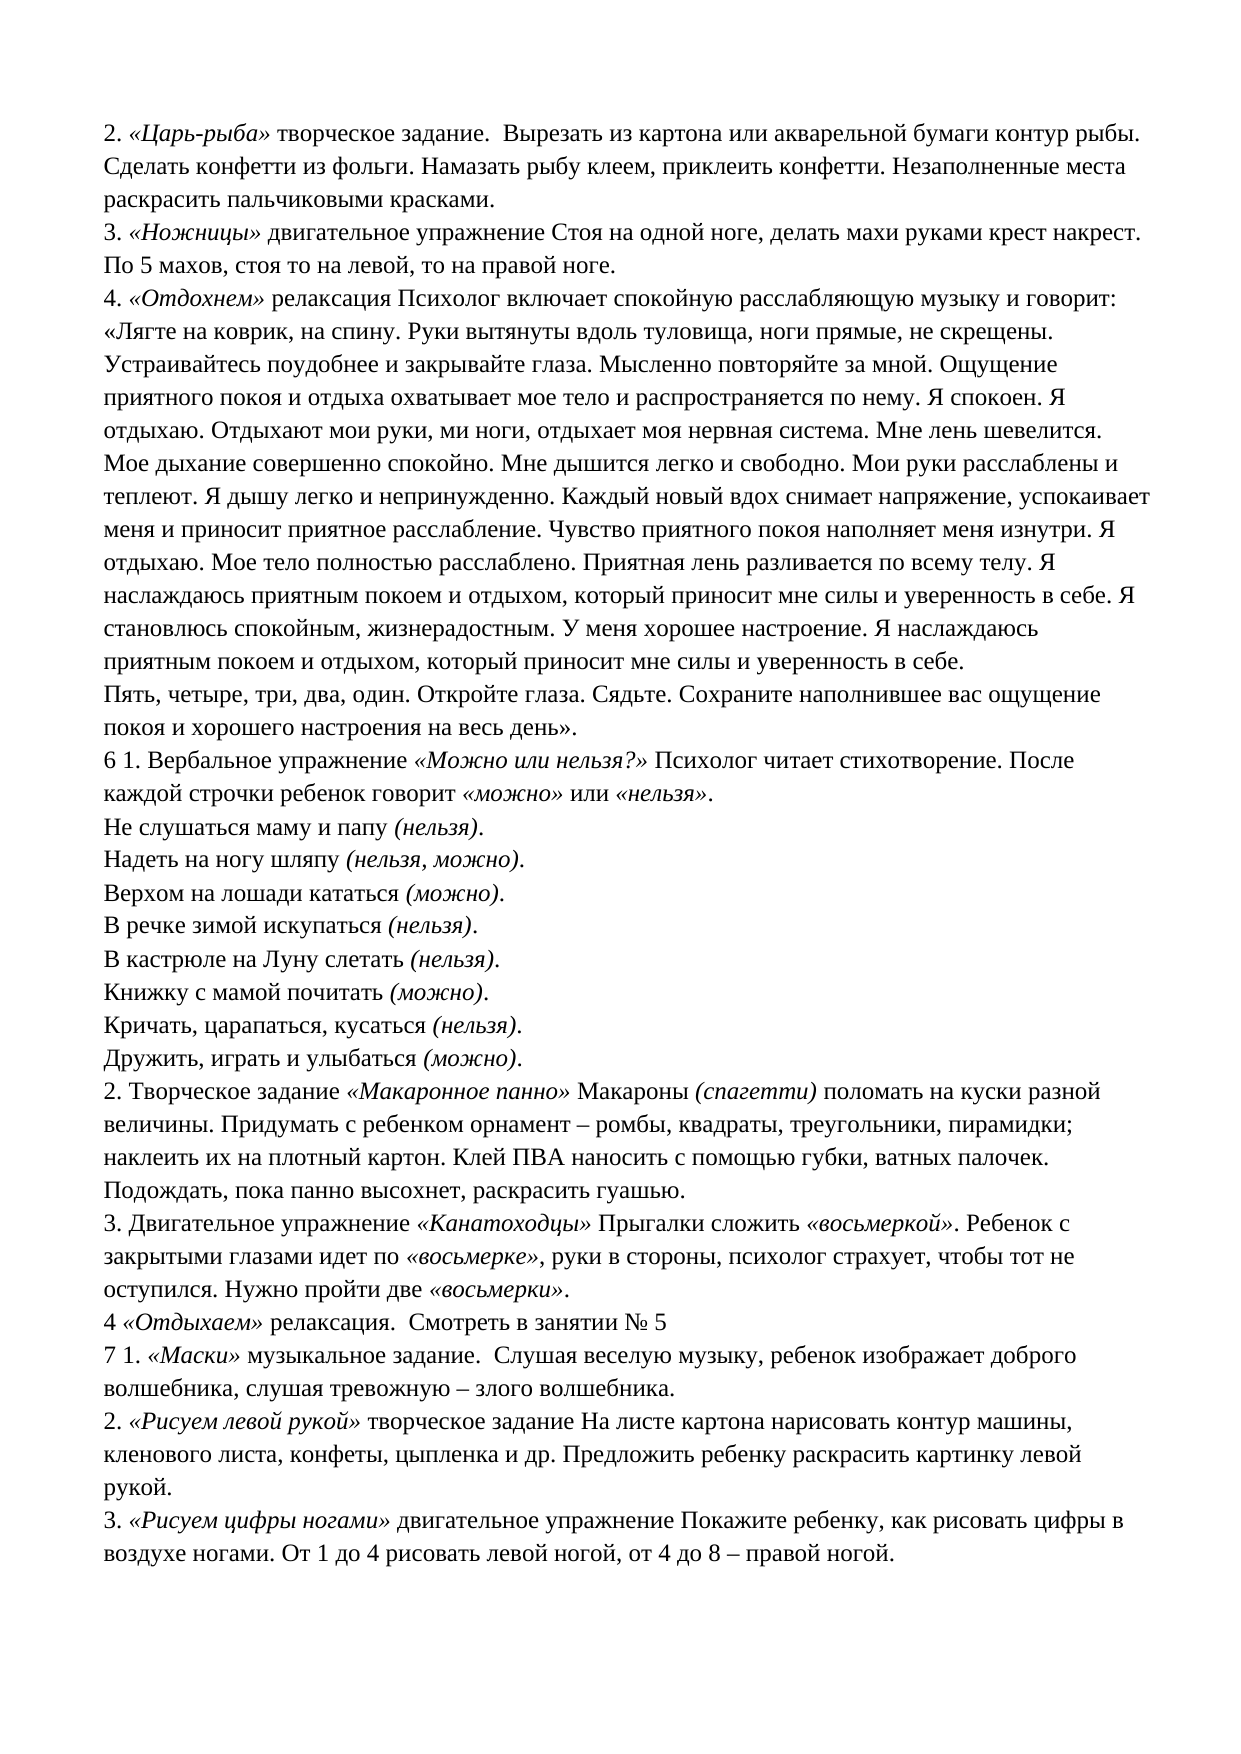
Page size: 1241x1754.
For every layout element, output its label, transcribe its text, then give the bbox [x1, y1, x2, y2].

text 4 «Отдыхаем» релаксация. Смотреть в занятии № 5 [103, 1307, 1152, 1336]
text Кричать, царапаться, кусаться (нельзя). [103, 1010, 1152, 1038]
text Дружить, играть и улыбаться (можно). [103, 1043, 1152, 1071]
text 4. «Отдохнем» релаксация Психолог включает спокойную расслабляющую музыку и говорит: «Лягте на коврик, на спину. Руки вытянуты вдоль туловища, ноги прямые, не скрещены. Устраивайтесь поудобнее и закрывайте глаза. Мысленно повторяйте за мной. Ощущение приятного покоя и отдыха охватывает мое тело и распространяется по нему. Я спокоен. Я отдыхаю. Отдыхают мои руки, ми ноги, отдыхает моя нервная система. Мне лень шевелится. Мое дыхание совершенно спокойно. Мне дышится легко и свободно. Мои руки расслаблены и теплеют. Я дышу легко и непринужденно. Каждый новый вдох снимает напряжение, успокаивает меня и приносит приятное расслабление. Чувство приятного покоя наполняет меня изнутри. Я отдыхаю. Мое тело полностью расслаблено. Приятная лень разливается по всему телу. Я наслаждаюсь приятным покоем и отдыхом, который приносит мне силы и уверенность в себе. Я становлюсь спокойным, жизнерадостным. У меня хорошее настроение. Я наслаждаюсь приятным покоем и отдыхом, который приносит мне силы и уверенность в себе. [103, 283, 1152, 675]
text Книжку с мамой почитать (можно). [103, 977, 1152, 1005]
text В речке зимой искупаться (нельзя). [103, 911, 1152, 939]
text Надеть на ногу шляпу (нельзя, можно). [103, 844, 1152, 873]
text 3. «Рисуем цифры ногами» двигательное упражнение Покажите ребенку, как рисовать цифры в воздухе ногами. От 1 до 4 рисовать левой ногой, от 4 до 8 – правой ногой. [103, 1505, 1152, 1567]
text Верхом на лошади кататься (можно). [103, 878, 1152, 906]
text 2. «Рисуем левой рукой» творческое задание На листе картона нарисовать контур машины, кленового листа, конфеты, цыпленка и др. Предложить ребенку раскрасить картинку левой рукой. [103, 1406, 1152, 1501]
text В кастрюле на Луну слетать (нельзя). [103, 944, 1152, 972]
text 3. «Ножницы» двигательное упражнение Стоя на одной ноге, делать махи руками крест накрест. По 5 махов, стоя то на левой, то на правой ноге. [103, 217, 1152, 279]
text 2. Творческое задание «Макаронное панно» Макароны (спагетти) поломать на куски разной величины. Придумать с ребенком орнамент – ромбы, квадраты, треугольники, пирамидки; наклеить их на плотный картон. Клей ПВА наносить с помощью губки, ватных палочек. Подождать, пока панно высохнет, раскрасить гуашью. [103, 1076, 1152, 1203]
text 6 1. Вербальное упражнение «Можно или нельзя?» Психолог читает стихотворение. После каждой строчки ребенок говорит «можно» или «нельзя». [103, 746, 1152, 807]
text Пять, четыре, три, два, один. Откройте глаза. Сядьте. Сохраните наполнившее вас ощущение покоя и хорошего настроения на весь день». [103, 679, 1152, 741]
text Не слушаться маму и папу (нельзя). [103, 812, 1152, 840]
text 7 1. «Маски» музыкальное задание. Слушая веселую музыку, ребенок изображает доброго волшебника, слушая тревожную – злого волшебника. [103, 1340, 1152, 1402]
text 2. «Царь-рыба» творческое задание. Вырезать из картона или акварельной бумаги контур рыбы. Сделать конфетти из фольги. Намазать рыбу клеем, приклеить конфетти. Незаполненные места раскрасить пальчиковыми красками. [103, 118, 1152, 213]
text 3. Двигательное упражнение «Канатоходцы» Прыгалки сложить «восьмеркой». Ребенок с закрытыми глазами идет по «восьмерке», руки в стороны, психолог страхует, чтобы тот не оступился. Нужно пройти две «восьмерки». [103, 1208, 1152, 1303]
